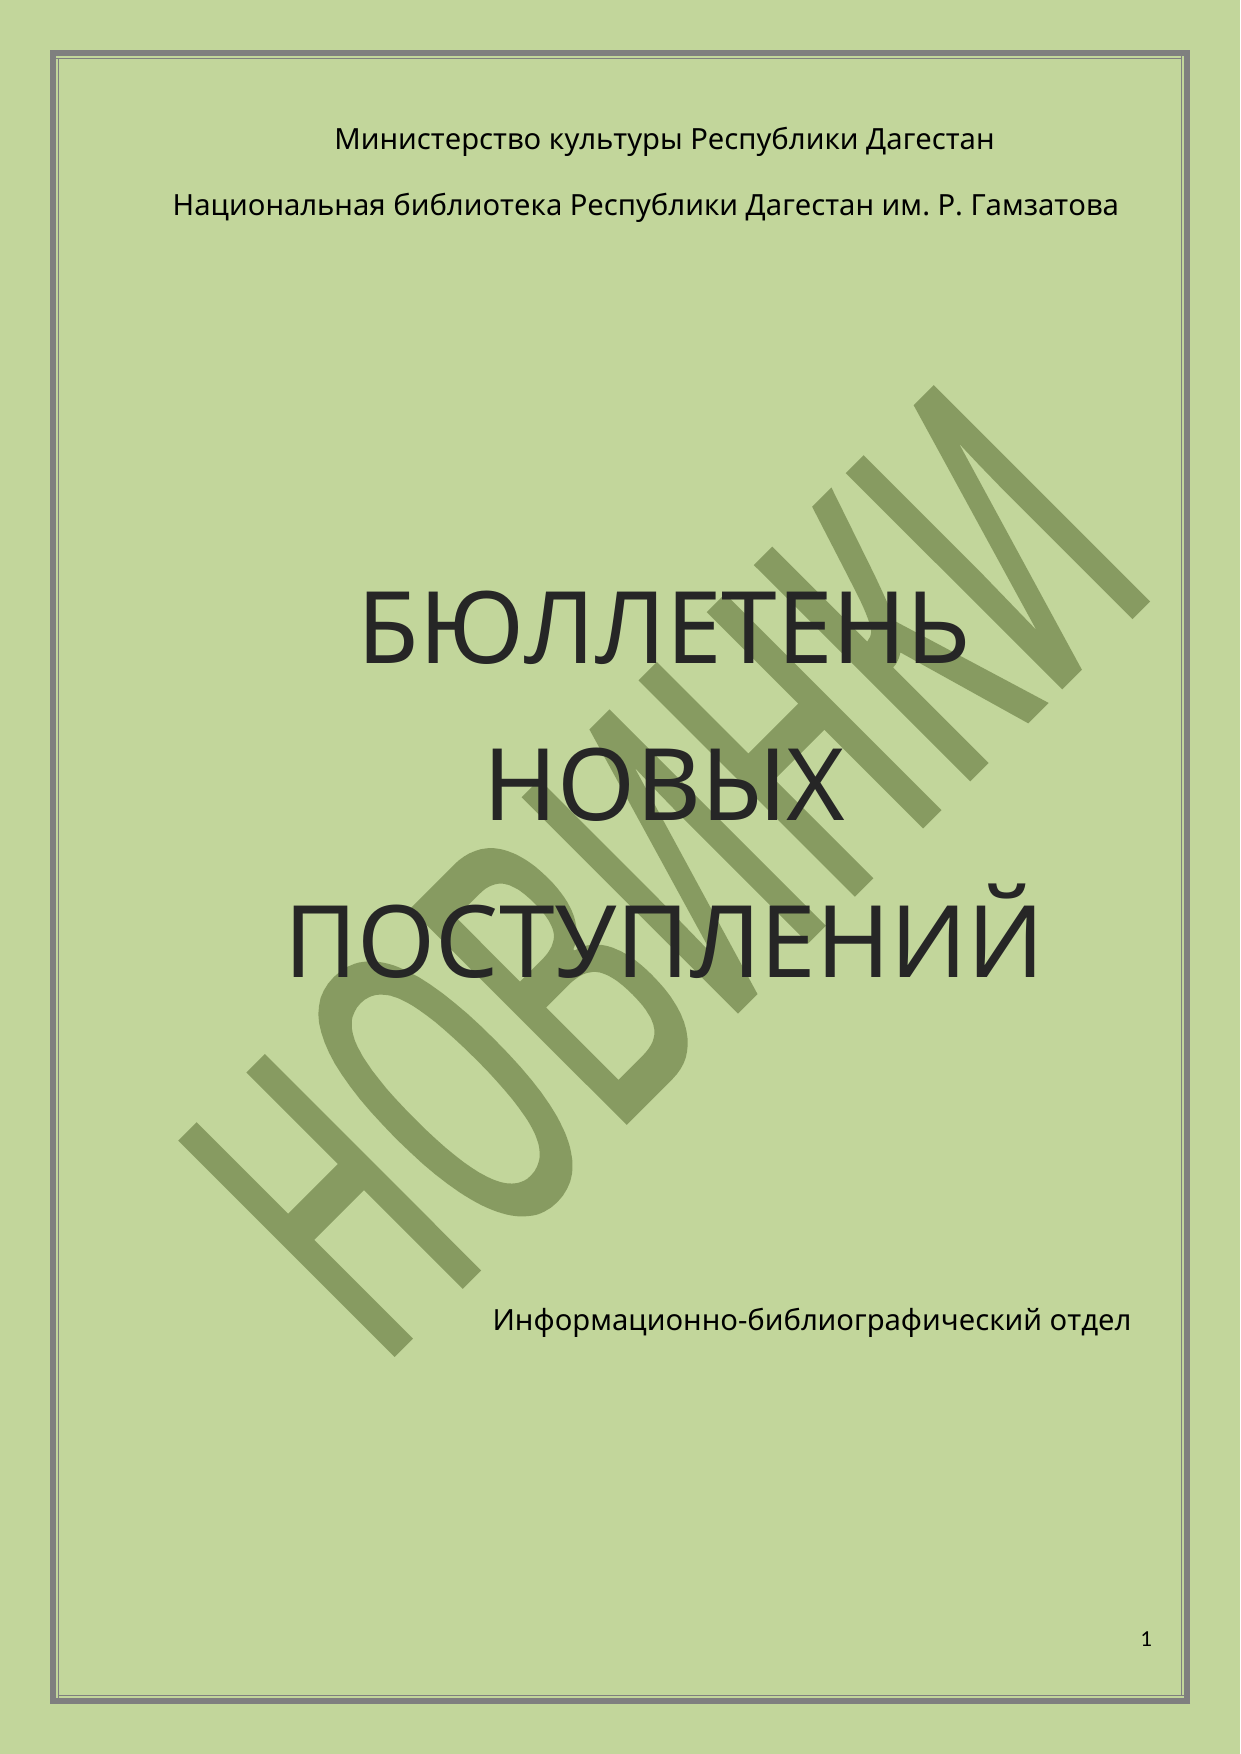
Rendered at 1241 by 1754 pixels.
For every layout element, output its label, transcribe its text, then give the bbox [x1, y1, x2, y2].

text БЮЛЛЕТЕНЬ НОВЫХ ПОСТУПЛЕНИЙ [177, 557, 1152, 1006]
text Национальная библиотека Республики Дагестан им. Р. Гамзатова [133, 184, 1152, 224]
text Министерство культуры Республики Дагестан [177, 118, 1152, 158]
text Информационно-библиографический отдел [398, 1299, 1152, 1339]
